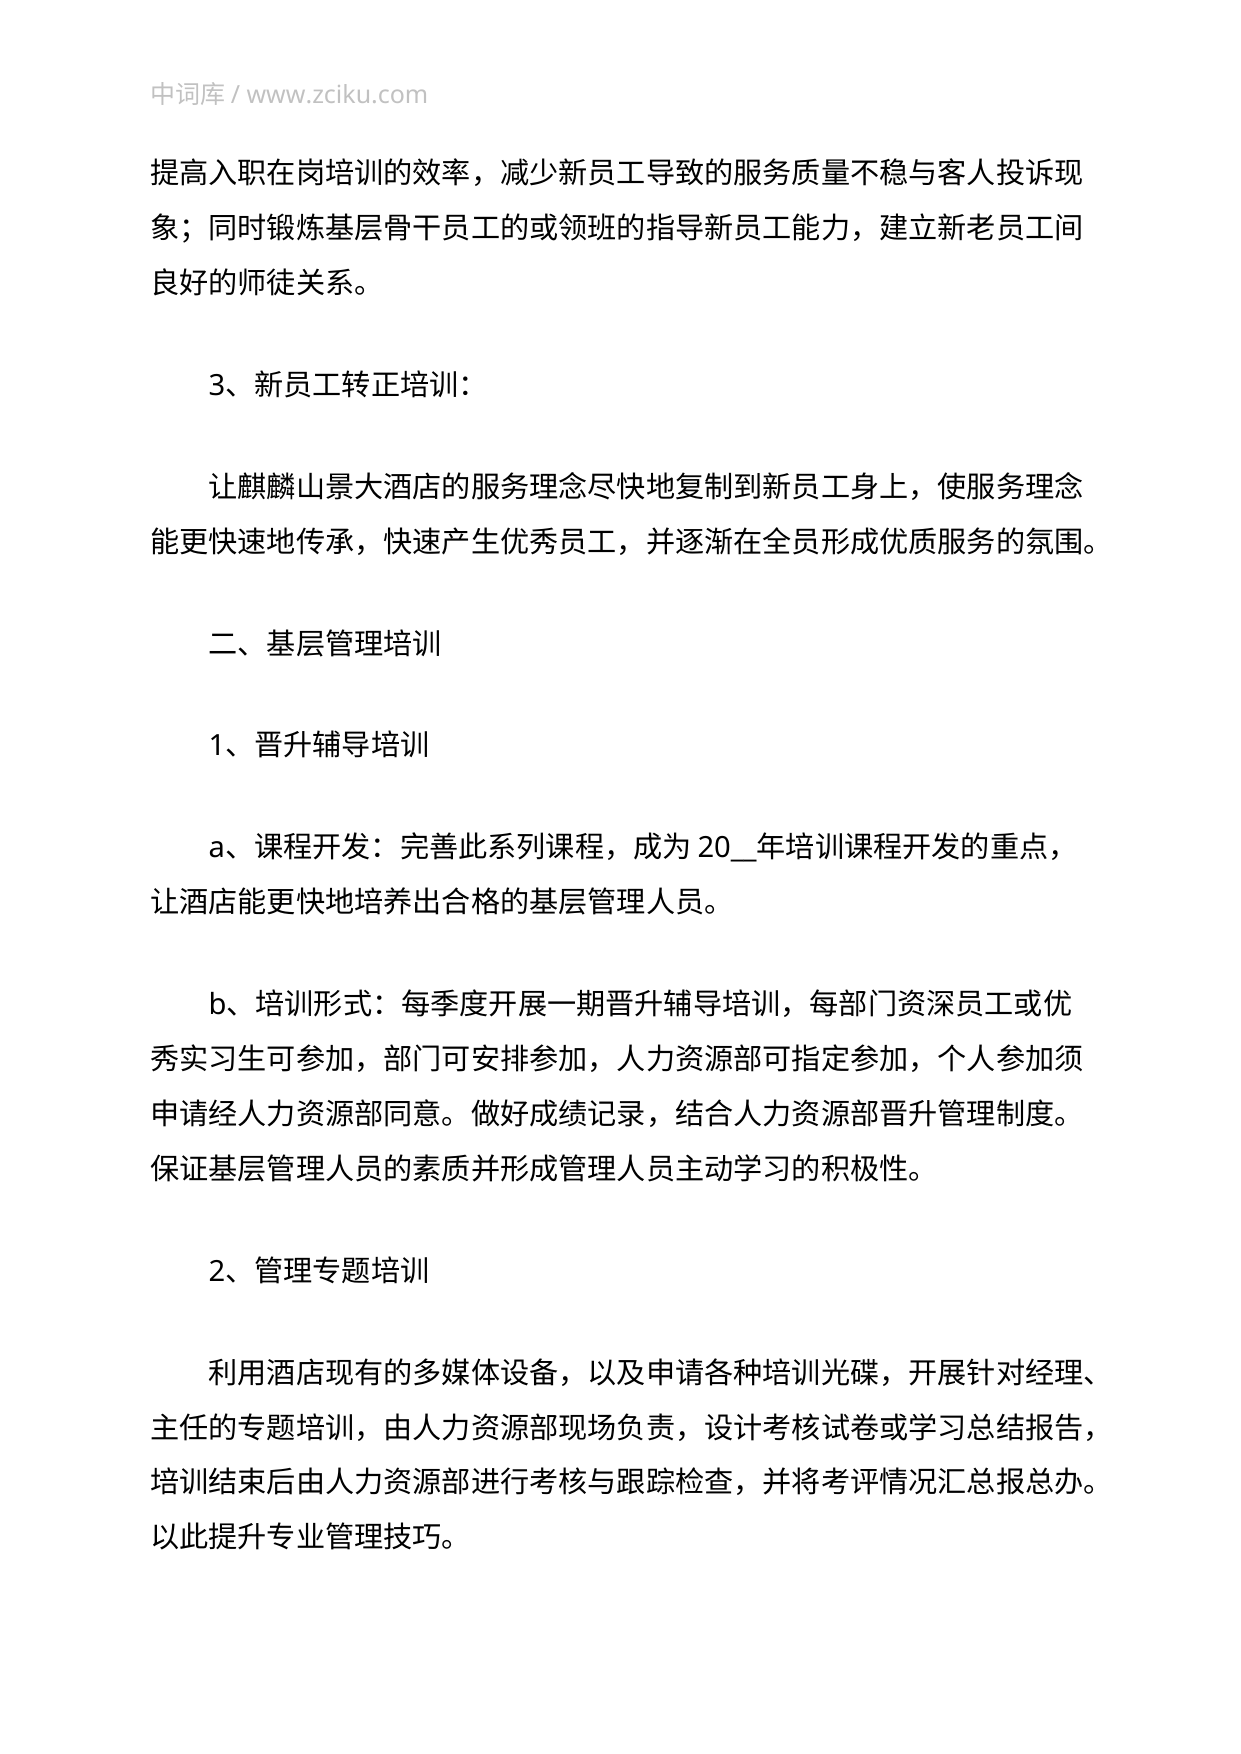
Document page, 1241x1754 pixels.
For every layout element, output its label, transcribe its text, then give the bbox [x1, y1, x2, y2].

text 1、晋升辅导培训 [150, 722, 1090, 764]
text 利用酒店现有的多媒体设备，以及申请各种培训光碟，开展针对经理、主任的专题培训，由人力资源部现场负责，设计考核试卷或学习总结报告，培训结束后由人力资源部进行考核与跟踪检查，并将考评情况汇总报总办。以此提升专业管理技巧。 [150, 1349, 1090, 1556]
text a、课程开发：完善此系列课程，成为20__年培训课程开发的重点，让酒店能更快地培养出合格的基层管理人员。 [150, 824, 1090, 921]
text 2、管理专题培训 [150, 1247, 1090, 1290]
text 二、基层管理培训 [150, 620, 1090, 662]
text 3、新员工转正培训： [150, 362, 1090, 404]
text b、培训形式：每季度开展一期晋升辅导培训，每部门资深员工或优秀实习生可参加，部门可安排参加，人力资源部可指定参加，个人参加须申请经人力资源部同意。做好成绩记录，结合人力资源部晋升管理制度。保证基层管理人员的素质并形成管理人员主动学习的积极性。 [150, 981, 1090, 1188]
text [150, 150, 1090, 302]
text 让麒麟山景大酒店的服务理念尽快地复制到新员工身上，使服务理念能更快速地传承，快速产生优秀员工，并逐渐在全员形成优质服务的氛围。 [150, 463, 1090, 561]
